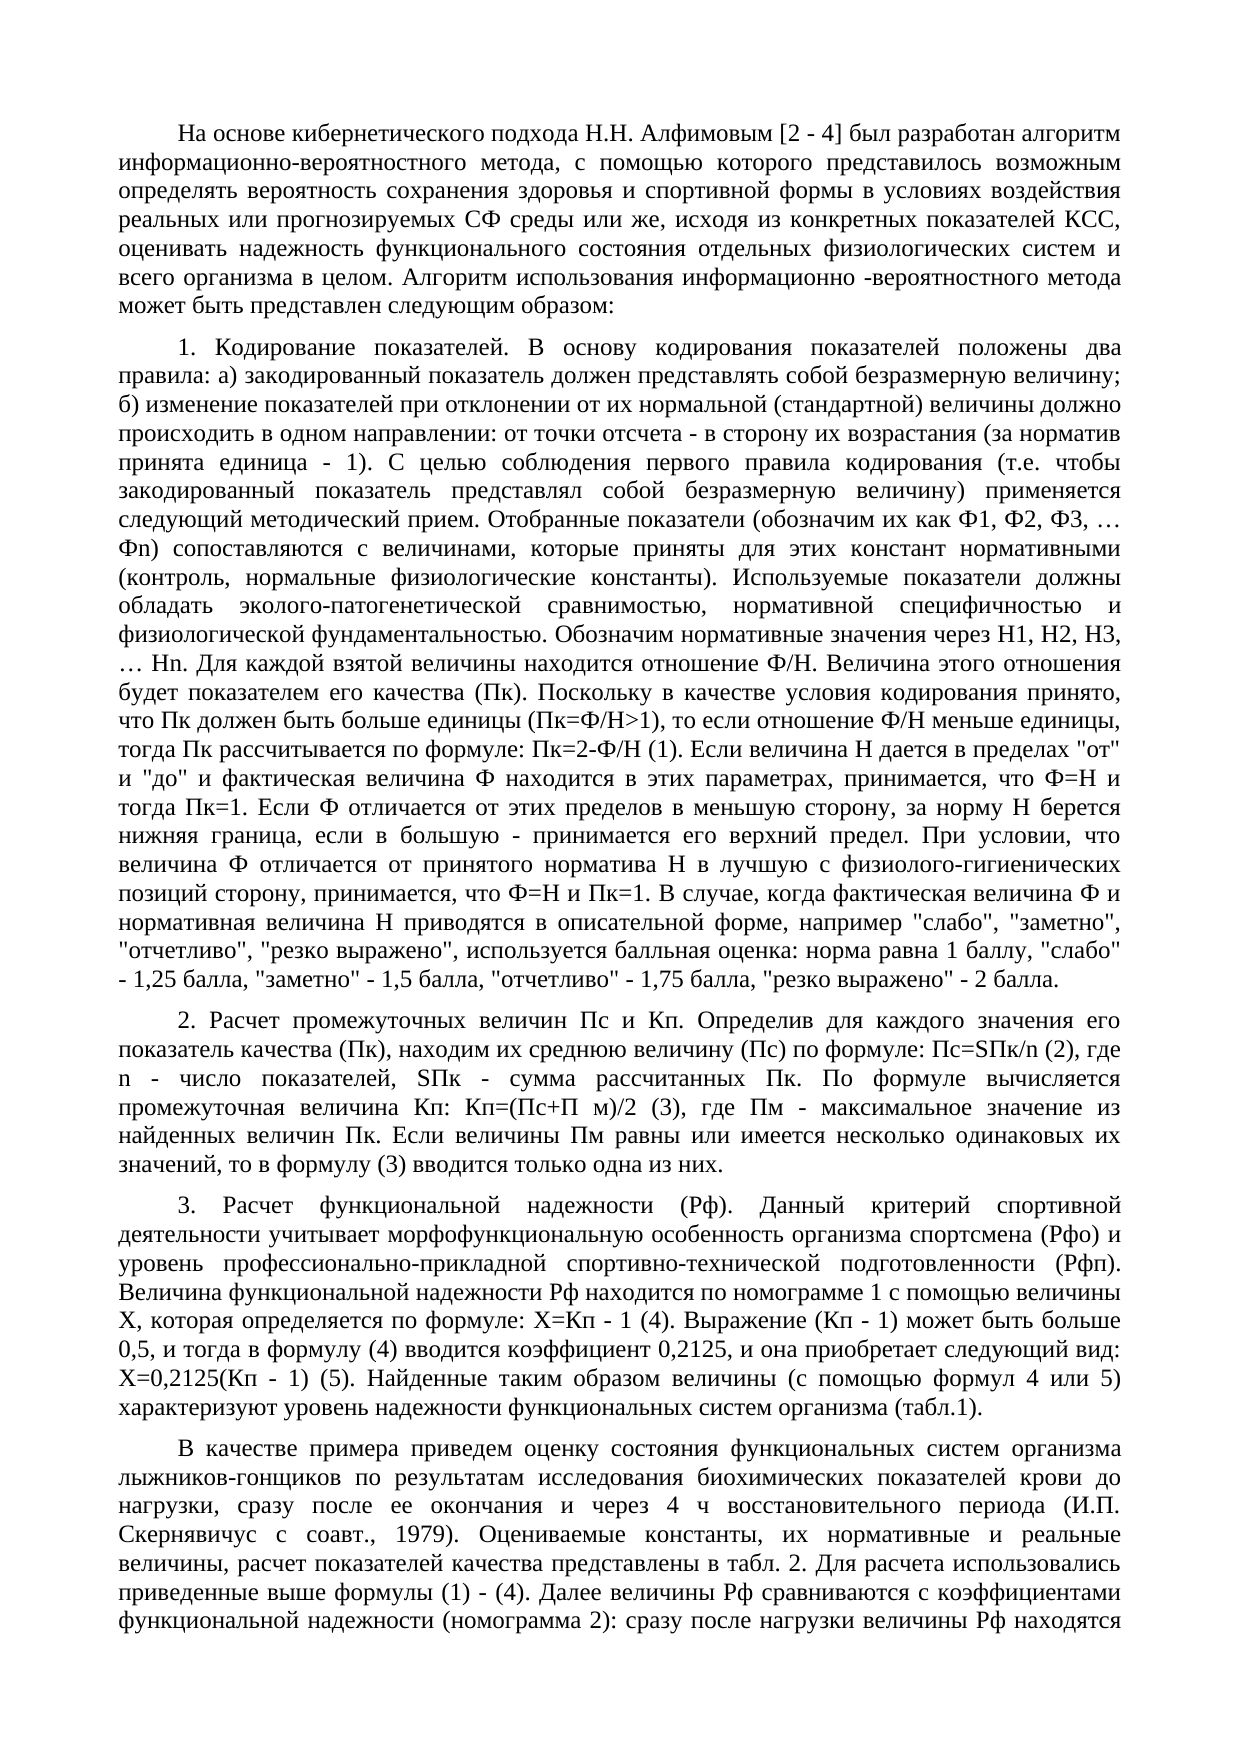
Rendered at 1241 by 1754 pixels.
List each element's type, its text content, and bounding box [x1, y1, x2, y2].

text На основе кибернетического подхода Н.Н. Алфимовым [2 - 4] был разработан алгоритм информационно-вероятностного метода, с помощью которого представилось возможным определять вероятность сохранения здоровья и спортивной формы в условиях воздействия реальных или прогнозируемых СФ среды или же, исходя из конкретных показателей КСС, оценивать надежность функционального состояния отдельных физиологических систем и всего организма в целом. Алгоритм использования информационно -вероятностного метода может быть представлен следующим образом: [118, 118, 1122, 319]
text 1. Кодирование показателей. В основу кодирования показателей положены два правила: а) закодированный показатель должен представлять собой безразмерную величину; б) изменение показателей при отклонении от их нормальной (стандартной) величины должно происходить в одном направлении: от точки отсчета - в сторону их возрастания (за норматив принята единица - 1). С целью соблюдения первого правила кодирования (т.е. чтобы закодированный показатель представлял собой безразмерную величину) применяется следующий методический прием. Отобранные показатели (обозначим их как Ф1, Ф2, Ф3, … Фn) сопоставляются с величинами, которые приняты для этих констант нормативными (контроль, нормальные физиологические константы). Используемые показатели должны обладать эколого-патогенетической сравнимостью, нормативной специфичностью и физиологической фундаментальностью. Обозначим нормативные значения через Н1, Н2, Н3, … Нn. Для каждой взятой величины находится отношение Ф/Н. Величина этого отношения будет показателем его качества (Пк). Поскольку в качестве условия кодирования принято, что Пк должен быть больше единицы (Пк=Ф/Н>1), то если отношение Ф/Н меньше единицы, тогда Пк рассчитывается по формуле: Пк=2-Ф/Н (1). Если величина Н дается в пределах "от" и "до" и фактическая величина Ф находится в этих параметрах, принимается, что Ф=Н и тогда Пк=1. Если Ф отличается от этих пределов в меньшую сторону, за норму Н берется нижняя граница, если в большую - принимается его верхний предел. При условии, что величина Ф отличается от принятого норматива Н в лучшую с физиолого-гигиенических позиций сторону, принимается, что Ф=Н и Пк=1. В случае, когда фактическая величина Ф и нормативная величина Н приводятся в описательной форме, например "слабо", "заметно", "отчетливо", "резко выражено", используется балльная оценка: норма равна 1 баллу, "слабо" - 1,25 балла, "заметно" - 1,5 балла, "отчетливо" - 1,75 балла, "резко выражено" - 2 балла. [118, 332, 1122, 993]
text 2. Расчет промежуточных величин Пс и Кп. Определив для каждого значения его показатель качества (Пк), находим их среднюю величину (Пс) по формуле: Пс=SПк/n (2), где n - число показателей, SПк - сумма рассчитанных Пк. По формуле вычисляется промежуточная величина Кп: Кп=(Пс+П м)/2 (3), где Пм - максимальное значение из найденных величин Пк. Если величины Пм равны или имеется несколько одинаковых их значений, то в формулу (3) вводится только одна из них. [118, 1006, 1122, 1178]
text 3. Расчет функциональной надежности (Рф). Данный критерий спортивной деятельности учитывает морфофункциональную особенность организма спортсмена (Рфо) и уровень профессионально-прикладной спортивно-технической подготовленности (Рфп). Величина функциональной надежности Рф находится по номограмме 1 с помощью величины Х, которая определяется по формуле: Х=Кп - 1 (4). Выражение (Кп - 1) может быть больше 0,5, и тогда в формулу (4) вводится коэффициент 0,2125, и она приобретает следующий вид: Х=0,2125(Кп - 1) (5). Найденные таким образом величины (с помощью формул 4 или 5) характеризуют уровень надежности функциональных систем организма (табл.1). [118, 1191, 1122, 1421]
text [118, 1433, 1122, 1634]
